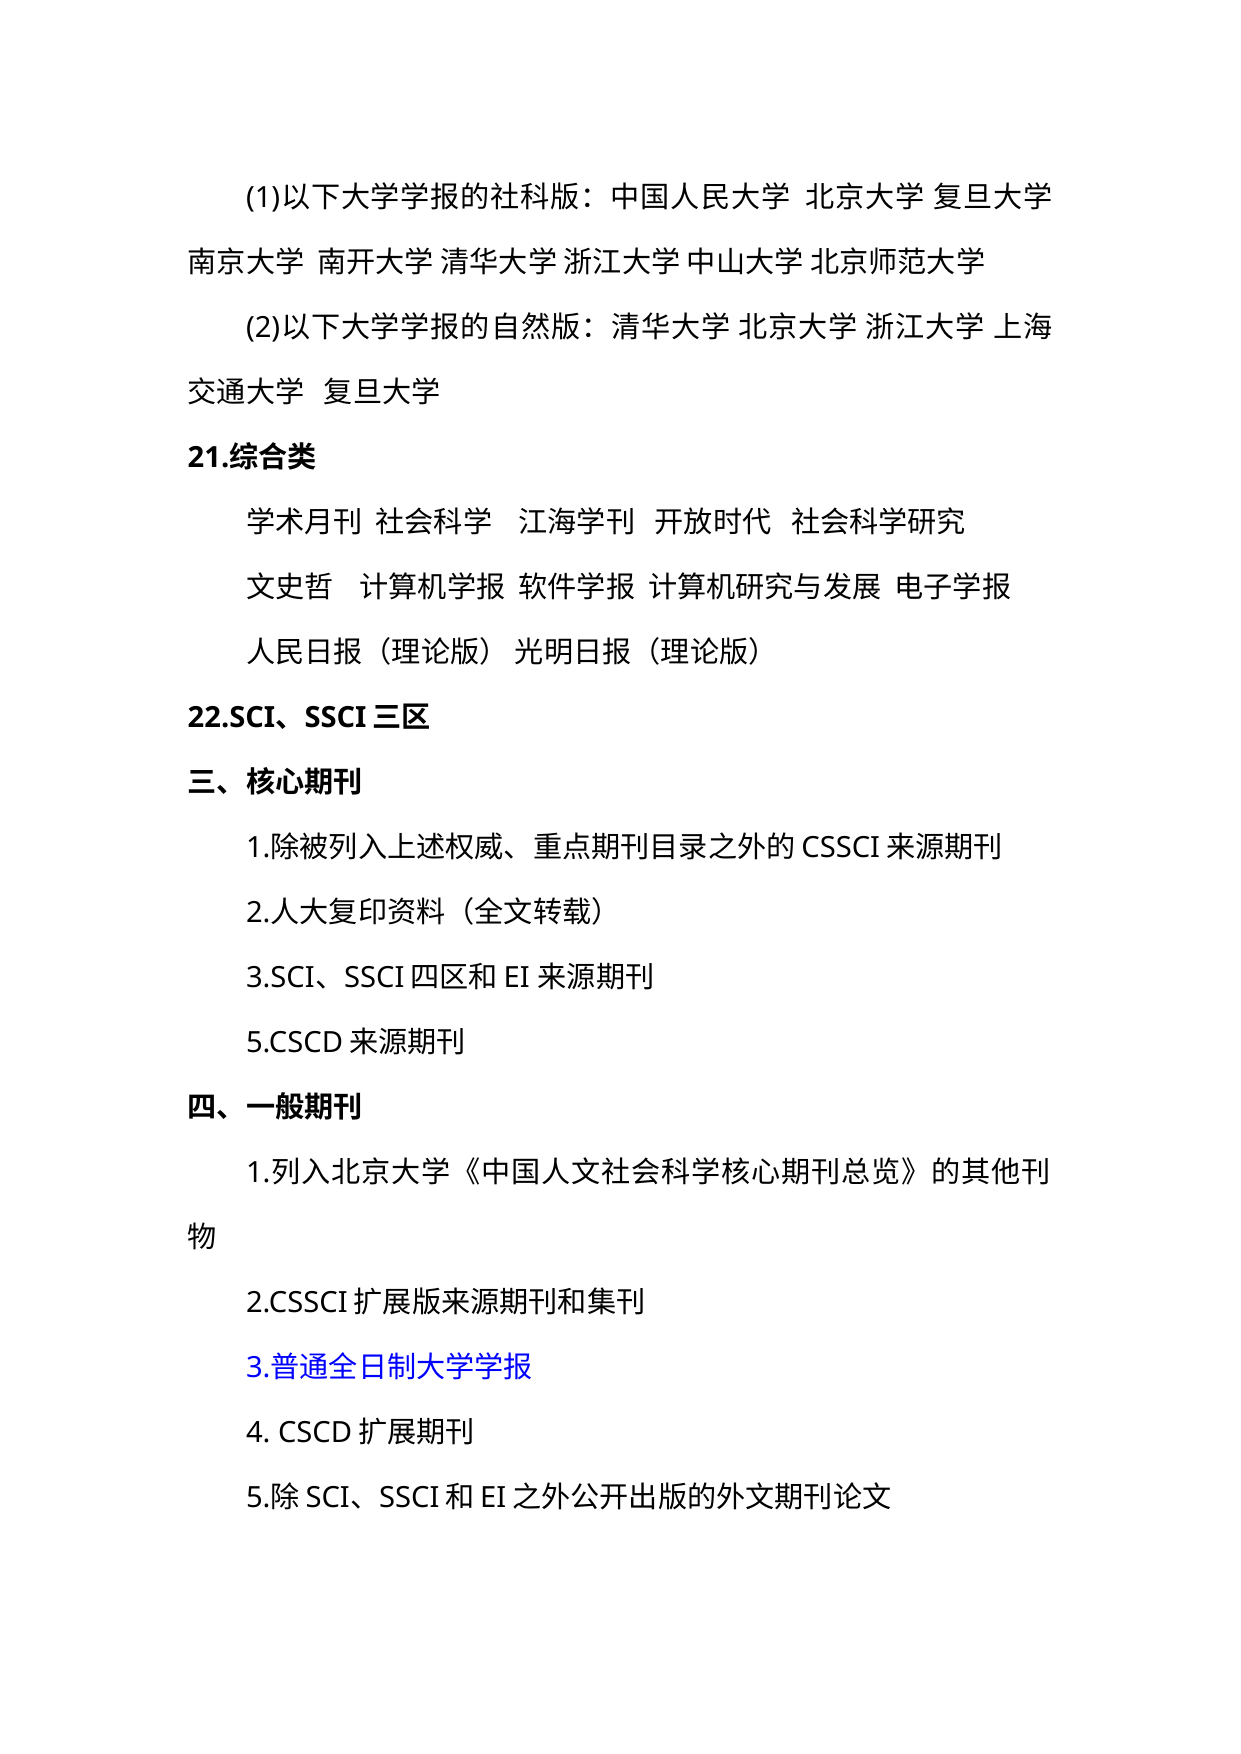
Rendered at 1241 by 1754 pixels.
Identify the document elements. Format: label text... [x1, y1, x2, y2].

text 人民日报（理论版） 光明日报（理论版） [187, 617, 1053, 682]
text (2)以下大学学报的自然版：清华大学 北京大学 浙江大学 上海交通大学 复旦大学 [187, 292, 1053, 422]
text 5.CSCD来源期刊 [187, 1007, 1053, 1072]
text 3.普通全日制大学学报 [187, 1332, 1053, 1397]
text 22.SCI、SSCI三区 [187, 682, 1053, 747]
text 四、一般期刊 [187, 1072, 1053, 1137]
text 4. CSCD扩展期刊 [187, 1397, 1053, 1462]
text 2.CSSCI扩展版来源期刊和集刊 [187, 1267, 1053, 1332]
text 1.列入北京大学《中国人文社会科学核心期刊总览》的其他刊物 [187, 1137, 1053, 1267]
text 5.除SCI、SSCI和EI之外公开出版的外文期刊论文 [187, 1462, 1053, 1527]
text 1.除被列入上述权威、重点期刊目录之外的CSSCI来源期刊 [187, 812, 1053, 877]
text (1)以下大学学报的社科版：中国人民大学 北京大学 复旦大学 南京大学 南开大学 清华大学 浙江大学 中山大学 北京师范大学 [187, 162, 1053, 292]
text 三、核心期刊 [187, 747, 1053, 812]
text 21.综合类 [187, 422, 1053, 487]
text 2.人大复印资料（全文转载） [187, 877, 1053, 942]
text 3.SCI、SSCI四区和EI 来源期刊 [187, 942, 1053, 1007]
text 文史哲 计算机学报 软件学报 计算机研究与发展 电子学报 [187, 552, 1053, 617]
text 学术月刊 社会科学 江海学刊 开放时代 社会科学研究 [187, 487, 1053, 552]
